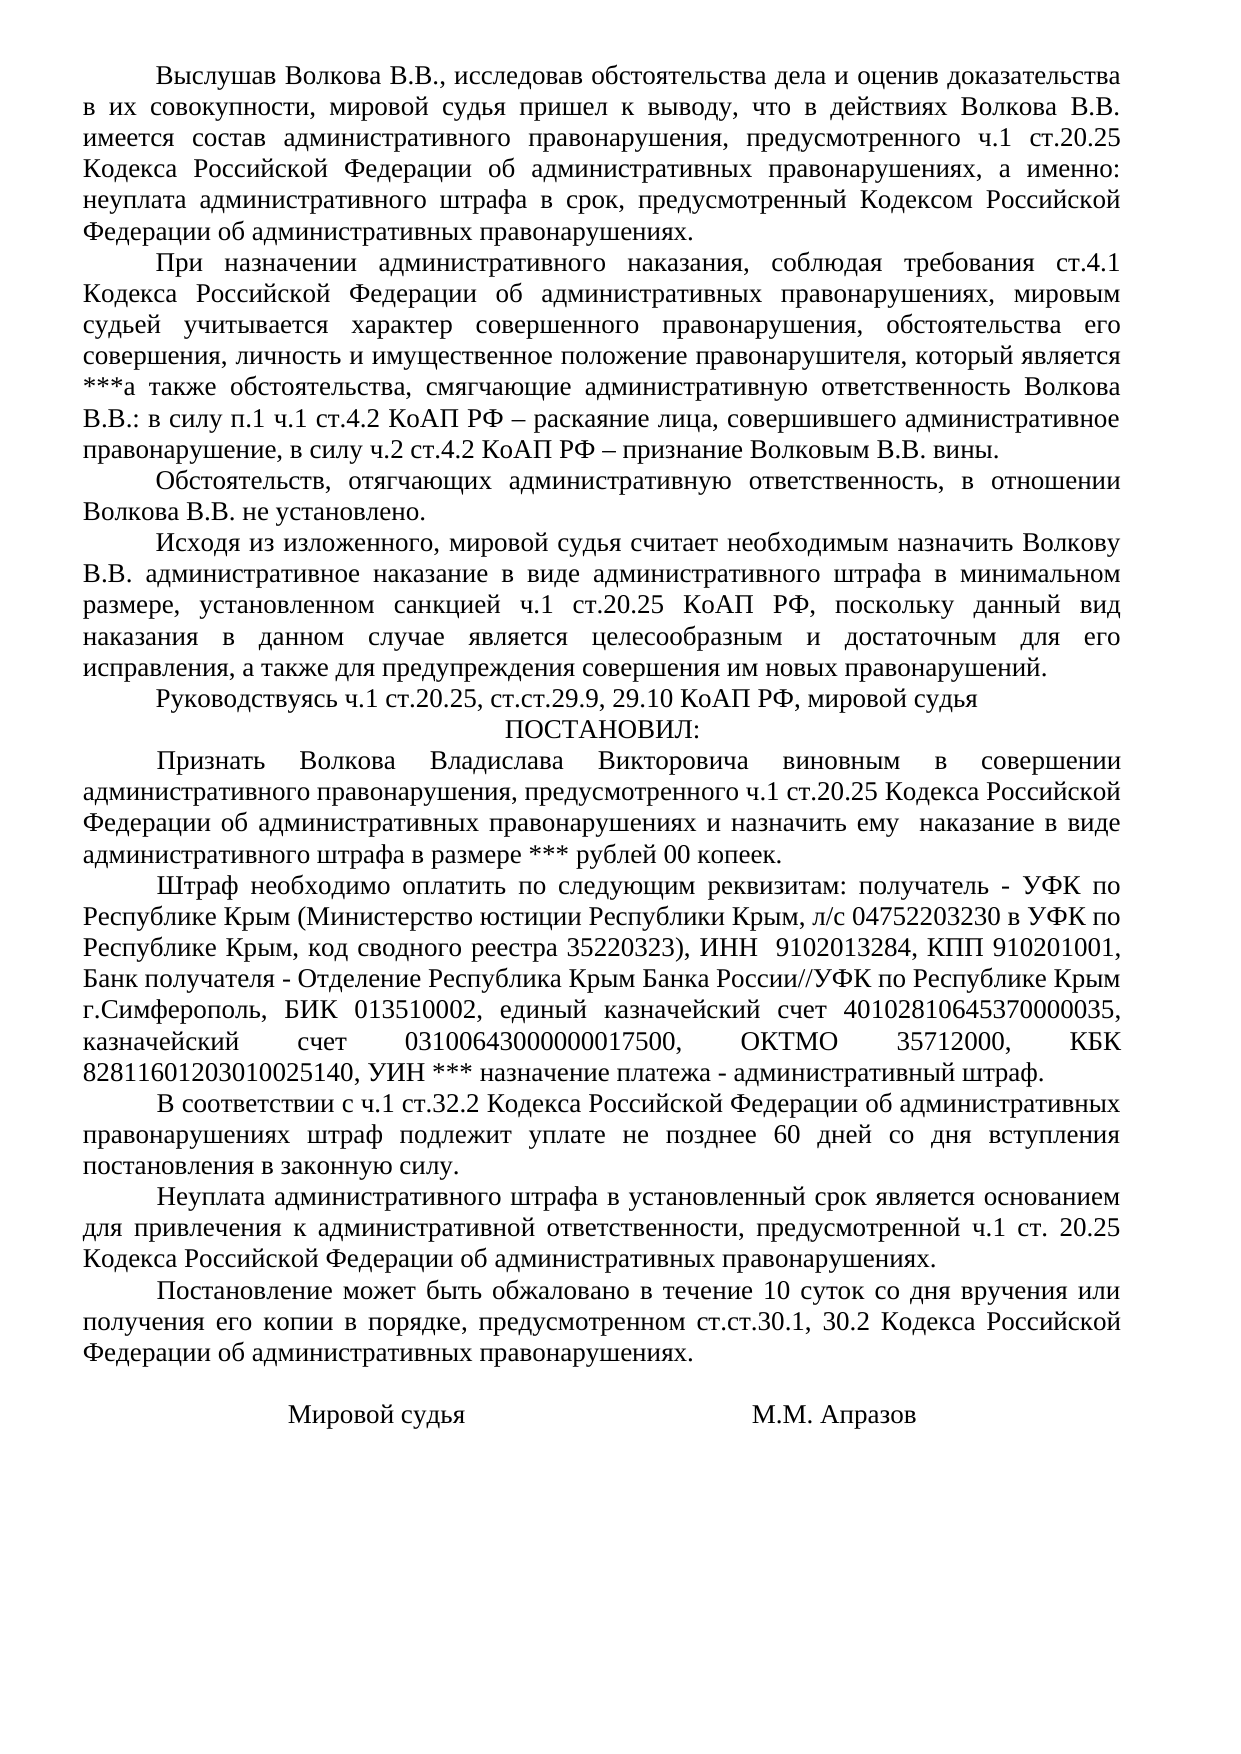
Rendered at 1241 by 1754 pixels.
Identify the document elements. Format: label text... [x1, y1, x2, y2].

text Исходя из изложенного, мировой судья считает необходимым назначить Волкову В.В. административное наказание в виде административного штрафа в минимальном размере, установленном санкцией ч.1 ст.20.25 КоАП РФ, поскольку данный вид наказания в данном случае является целесообразным и достаточным для его исправления, а также для предупреждения совершения им новых правонарушений. [83, 526, 1122, 682]
text Признать Волкова Владислава Викторовича виновным в совершении административного правонарушения, предусмотренного ч.1 ст.20.25 Кодекса Российской Федерации об административных правонарушениях и назначить ему наказание в виде административного штрафа в размере *** рублей 00 копеек. [83, 744, 1122, 869]
text Неуплата административного штрафа в установленный срок является основанием для привлечения к административной ответственности, предусмотренной ч.1 ст. 20.25 Кодекса Российской Федерации об административных правонарушениях. [83, 1180, 1122, 1274]
text Постановление может быть обжаловано в течение 10 суток со дня вручения или получения его копии в порядке, предусмотренном ст.ст.30.1, 30.2 Кодекса Российской Федерации об административных правонарушениях. [83, 1274, 1122, 1367]
text Выслушав Волкова В.В., исследовав обстоятельства дела и оценив доказательства в их совокупности, мировой судья пришел к выводу, что в действиях Волкова В.В. имеется состав административного правонарушения, предусмотренного ч.1 ст.20.25 Кодекса Российской Федерации об административных правонарушениях, а именно: неуплата административного штрафа в срок, предусмотренный Кодексом Российской Федерации об административных правонарушениях. [83, 59, 1122, 246]
text При назначении административного наказания, соблюдая требования ст.4.1 Кодекса Российской Федерации об административных правонарушениях, мировым судьей учитывается характер совершенного правонарушения, обстоятельства его совершения, личность и имущественное положение правонарушителя, который является ***а также обстоятельства, смягчающие административную ответственность Волкова В.В.: в силу п.1 ч.1 ст.4.2 КоАП РФ – раскаяние лица, совершившего административное правонарушение, в силу ч.2 ст.4.2 КоАП РФ – признание Волковым В.В. вины. [83, 246, 1122, 464]
text Обстоятельств, отягчающих административную ответственность, в отношении Волкова В.В. не установлено. [83, 464, 1122, 526]
text Мировой судья М.М. Апразов [83, 1398, 1122, 1429]
text В соответствии с ч.1 ст.32.2 Кодекса Российской Федерации об административных правонарушениях штраф подлежит уплате не позднее 60 дней со дня вступления постановления в законную силу. [83, 1087, 1122, 1180]
text Руководствуясь ч.1 ст.20.25, ст.ст.29.9, 29.10 КоАП РФ, мировой судья [83, 682, 1122, 713]
text Штраф необходимо оплатить по следующим реквизитам: получатель - УФК по Республике Крым (Министерство юстиции Республики Крым, л/с 04752203230 в УФК по Республике Крым, код сводного реестра 35220323), ИНН 9102013284, КПП 910201001, Банк получателя - Отделение Республика Крым Банка России//УФК по Республике Крым г.Симферополь, БИК 013510002, единый казначейский счет 40102810645370000035, казначейский счет 03100643000000017500, ОКТМО 35712000, КБК 82811601203010025140, УИН *** назначение платежа - административный штраф. [83, 869, 1122, 1087]
text ПОСТАНОВИЛ: [83, 713, 1122, 744]
